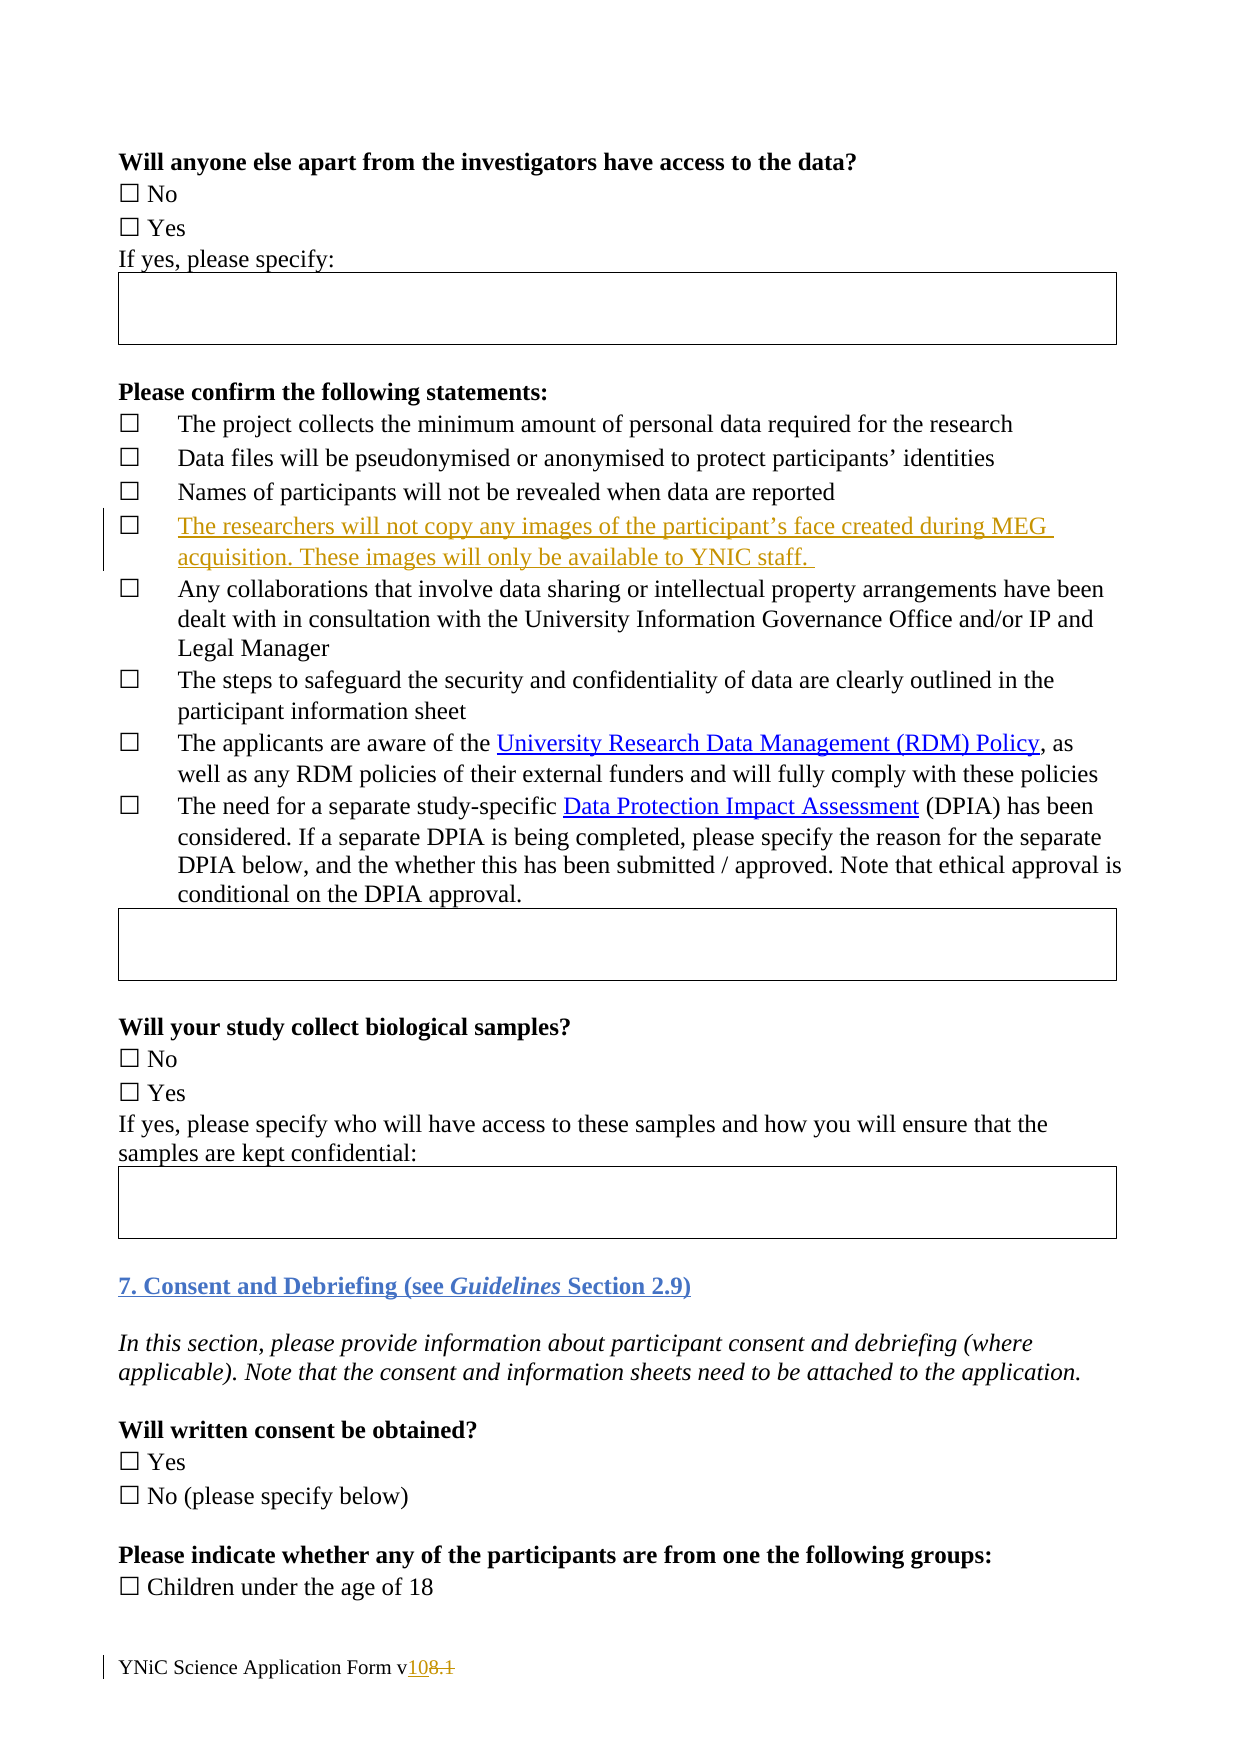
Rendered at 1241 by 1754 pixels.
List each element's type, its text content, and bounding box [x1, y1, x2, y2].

text Yes [118, 1075, 1122, 1109]
text The applicants are aware of the University Research Data Management (RDM) Policy, as well as any RDM policies of their external funders and will fully comply with these policies [118, 725, 1122, 788]
text No [118, 176, 1122, 210]
text The project collects the minimum amount of personal data required for the research [118, 406, 1122, 439]
text Data files will be pseudonymised or anonymised to protect participants’ identities [118, 439, 1122, 474]
text In this section, please provide information about participant consent and debriefing (where applicable). Note that the consent and information sheets need to be attached to the application. [118, 1328, 1122, 1386]
text Will written consent be obtained? [118, 1415, 1122, 1443]
text Names of participants will not be revealed when data are reported [118, 474, 1122, 508]
text No [118, 1041, 1122, 1075]
text Please indicate whether any of the participants are from one the following groups: [118, 1540, 1122, 1569]
text If yes, please specify who will have access to these samples and how you will ensure that the samples are kept confidential: [118, 1109, 1122, 1167]
subtitle 7. Consent and Debriefing (see Guidelines Section 2.9) [118, 1271, 1122, 1300]
text Will your study collect biological samples? [118, 1012, 1122, 1041]
text No (please specify below) [118, 1477, 1122, 1512]
text The steps to safeguard the security and confidentiality of data are clearly outlined in the participant information sheet [118, 662, 1122, 725]
text Will anyone else apart from the investigators have access to the data? [118, 147, 1122, 176]
text Yes [118, 210, 1122, 244]
text Yes [118, 1443, 1122, 1477]
text Children under the age of 18 [118, 1569, 1122, 1603]
text Please confirm the following statements: [118, 377, 1122, 406]
text Any collaborations that involve data sharing or intellectual property arrangements have been dealt with in consultation with the University Information Governance Office and/or IP and Legal Manager [118, 571, 1122, 662]
text The need for a separate study-specific Data Protection Impact Assessment (DPIA) has been considered. If a separate DPIA is being completed, please specify the reason for the separate DPIA below, and the whether this has been submitted / approved. Note that ethical approval is conditional on the DPIA approval. [118, 788, 1122, 908]
text If yes, please specify: [118, 244, 1122, 272]
